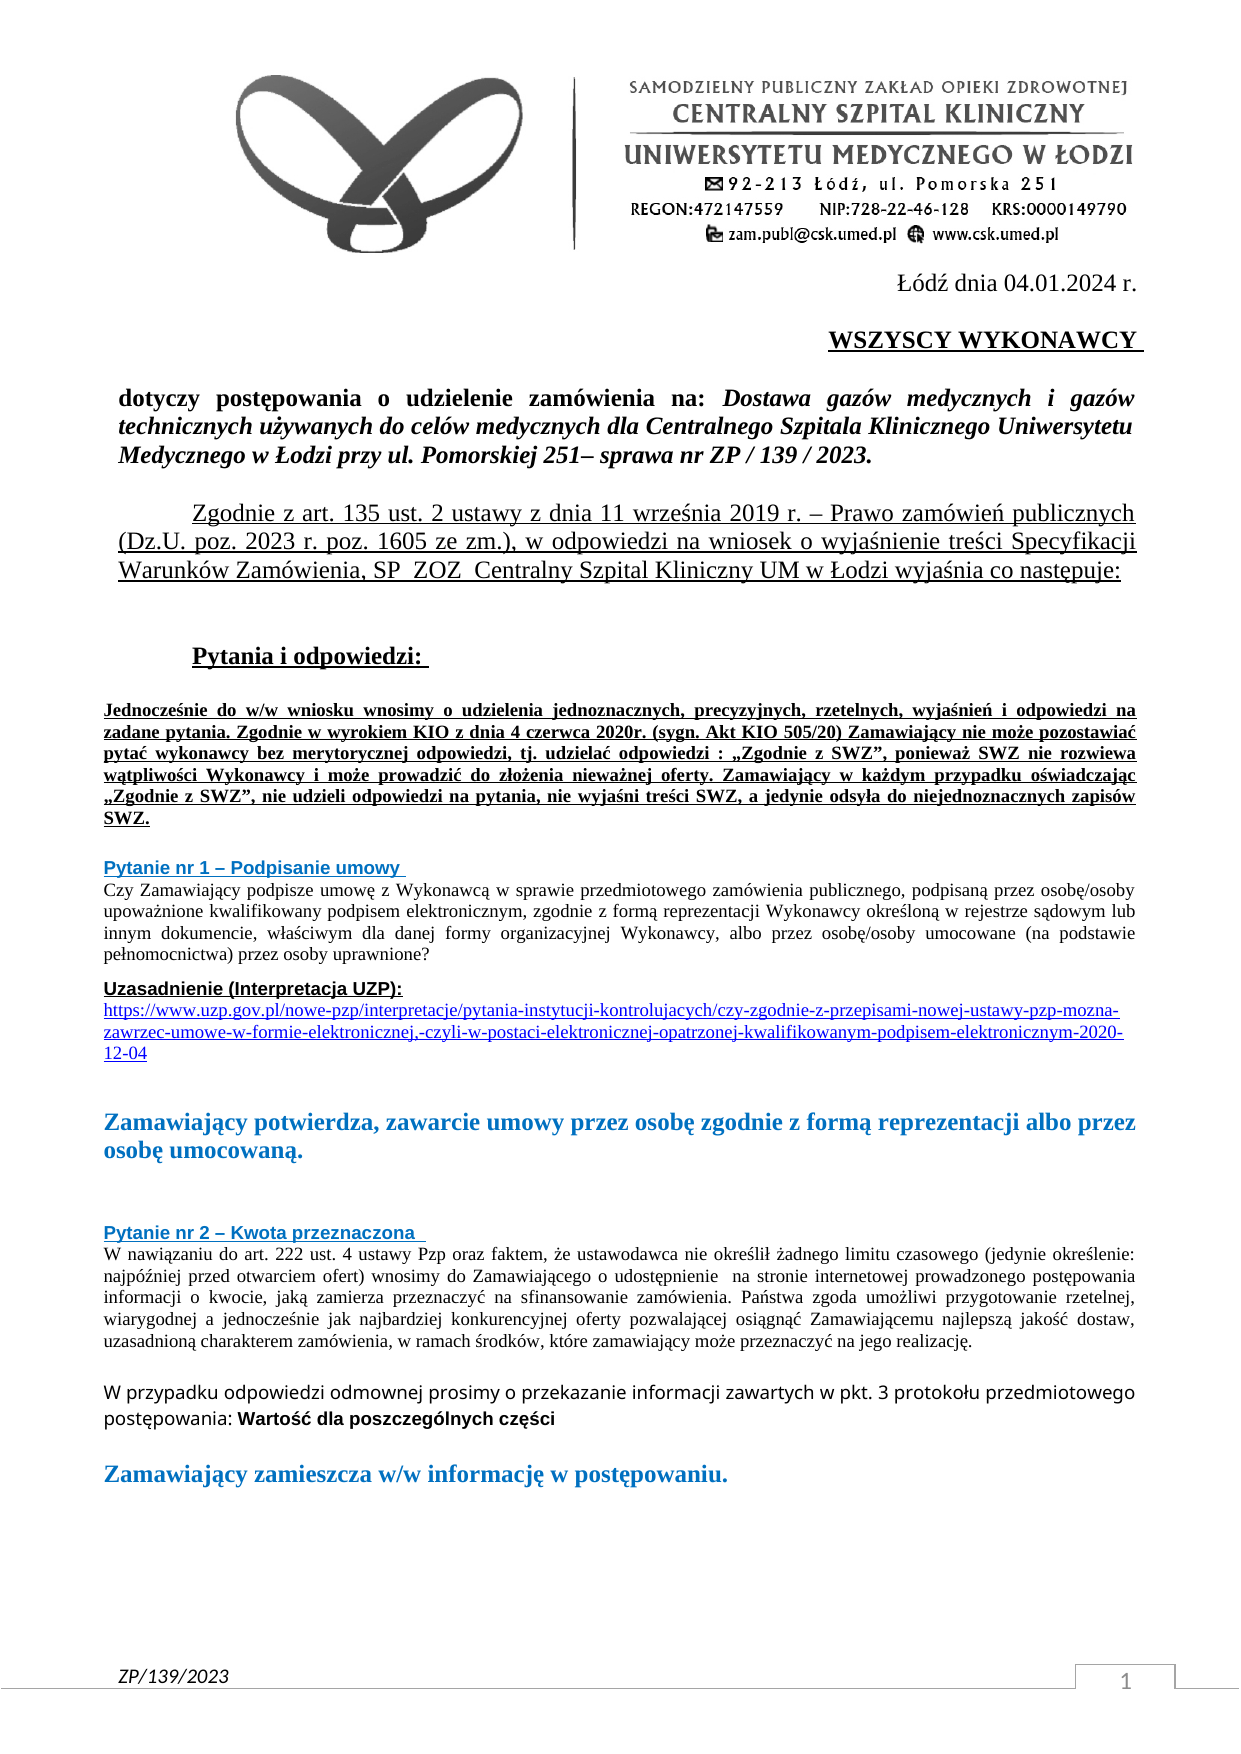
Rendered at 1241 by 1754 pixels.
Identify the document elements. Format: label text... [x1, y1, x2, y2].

text W nawiązaniu do art. 222 ust. 4 ustawy Pzp oraz faktem, że ustawodawca nie określił żadnego limitu czasowego (jedynie określenie: najpóźniej przed otwarciem ofert) wnosimy do Zamawiającego o udostępnienie na stronie internetowej prowadzonego postępowania informacji o kwocie, jaką zamierza przeznaczyć na sfinansowanie zamówienia. Państwa zgoda umożliwi przygotowanie rzetelnej, wiarygodnej a jednocześnie jak najbardziej konkurencyjnej oferty pozwalającej osiągnąć Zamawiającemu najlepszą jakość dostaw, uzasadnioną charakterem zamówienia, w ramach środków, które zamawiający może przeznaczyć na jego realizację. [103, 1243, 1137, 1351]
list W przypadku odpowiedzi odmownej prosimy o przekazanie informacji zawartych w pkt. 3 protokołu przedmiotowego postępowania: Wartość dla poszczególnych części [103, 1379, 1137, 1431]
text Zamawiający zamieszcza w/w informację w postępowaniu. [103, 1459, 1137, 1488]
text Pytania i odpowiedzi: [118, 641, 1137, 670]
text Pytanie nr 1 – Podpisanie umowy [103, 857, 1137, 879]
text Zgodnie z art. 135 ust. 2 ustawy z dnia 11 września 2019 r. – Prawo zamówień publicznych (Dz.U. poz. 2023 r. poz. 1605 ze zm.), w odpowiedzi na wniosek o wyjaśnienie treści Specyfikacji Warunków Zamówienia, SP ZOZ Centralny Szpital Kliniczny UM w Łodzi wyjaśnia co następuje: [118, 498, 1137, 551]
text Zgodnie z art. 135 ust. 2 ustawy z dnia 11 września 2019 r. – Prawo zamówień publicznych (Dz.U. poz. 2023 r. poz. 1605 ze zm.), w odpowiedzi na wniosek o wyjaśnienie treści Specyfikacji Warunków Zamówienia, SP ZOZ Centralny Szpital Kliniczny UM w Łodzi wyjaśnia co następuje: [118, 553, 1137, 584]
text Uzasadnienie (Interpretacja UZP): https://www.uzp.gov.pl/nowe-pzp/interpretacje/pytania-instytucji-kontrolujacych/czy-zgodnie-z-przepisami-nowej-ustawy-pzp-mozna-zawrzec-umowe-w-formie-elektronicznej,-czyli-w-postaci-elektronicznej-opatrzonej-kwalifikowanym-podpisem-elektronicznym-2020-12-04 [103, 977, 1137, 1064]
text WSZYSCY WYKONAWCY [118, 325, 1137, 354]
picture [232, 70, 1138, 256]
text Pytanie nr 2 – Kwota przeznaczona [103, 1222, 1137, 1243]
text Jednocześnie do w/w wniosku wnosimy o udzielenia jednoznacznych, precyzyjnych, rzetelnych, wyjaśnień i odpowiedzi na zadane pytania. Zgodnie w wyrokiem KIO z dnia 4 czerwca 2020r. (sygn. Akt KIO 505/20) Zamawiający nie może pozostawiać pytać wykonawcy bez merytorycznej odpowiedzi, tj. udzielać odpowiedzi : „Zgodnie z SWZ”, ponieważ SWZ nie rozwiewa wątpliwości Wykonawcy i może prowadzić do złożenia nieważnej oferty. Zamawiający w każdym przypadku oświadczając „Zgodnie z SWZ”, nie udzieli odpowiedzi na pytania, nie wyjaśni treści SWZ, a jedynie odsyła do niejednoznacznych zapisów SWZ. [103, 783, 1137, 828]
text Czy Zamawiający podpisze umowę z Wykonawcą w sprawie przedmiotowego zamówienia publicznego, podpisaną przez osobę/osoby upoważnione kwalifikowany podpisem elektronicznym, zgodnie z formą reprezentacji Wykonawcy określoną w rejestrze sądowym lub innym dokumencie, właściwym dla danej formy organizacyjnej Wykonawcy, albo przez osobę/osoby umocowane (na podstawie pełnomocnictwa) przez osoby uprawnione? [103, 879, 1137, 965]
text dotyczy postępowania o udzielenie zamówienia na: Dostawa gazów medycznych i gazów technicznych używanych do celów medycznych dla Centralnego Szpitala Klinicznego Uniwersytetu Medycznego w Łodzi przy ul. Pomorskiej 251– sprawa nr ZP / 139 / 2023. [118, 383, 1137, 469]
text Zamawiający potwierdza, zawarcie umowy przez osobę zgodnie z formą reprezentacji albo przez osobę umocowaną. [103, 1107, 1137, 1164]
text Łódź dnia 04.01.2024 r. [118, 268, 1137, 296]
